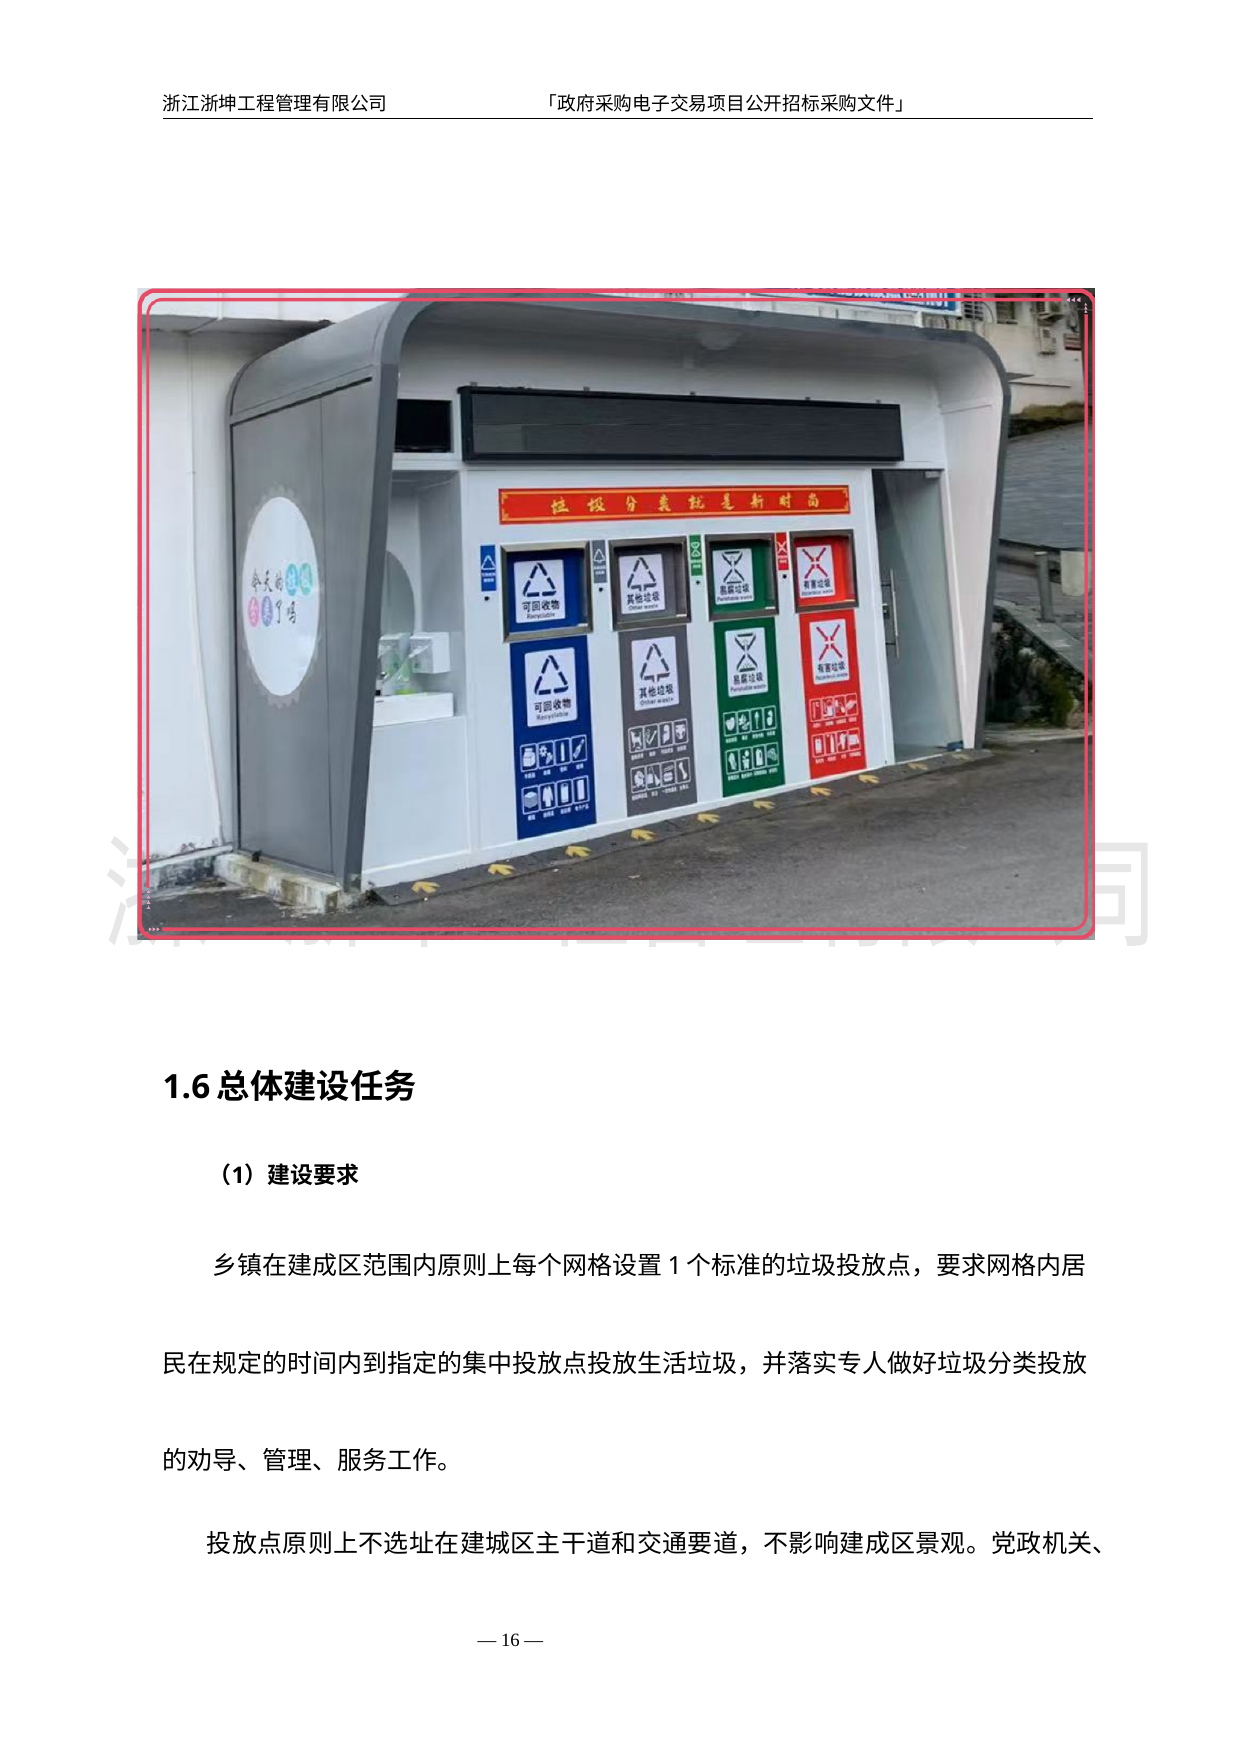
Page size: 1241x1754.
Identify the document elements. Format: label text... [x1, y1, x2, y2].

subtitle 1.6总体建设任务 [162, 940, 1093, 1117]
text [162, 1509, 1093, 1574]
subtitle 建设要求 [162, 1141, 1093, 1206]
subtitle 乡镇在建成区范围内原则上每个网格设置1个标准的垃圾投放点，要求网格内居民在规定的时间内到指定的集中投放点投放生活垃圾，并落实专人做好垃圾分类投放的劝导、管理、服务工作。 [162, 1231, 1093, 1491]
picture [137, 288, 1095, 940]
